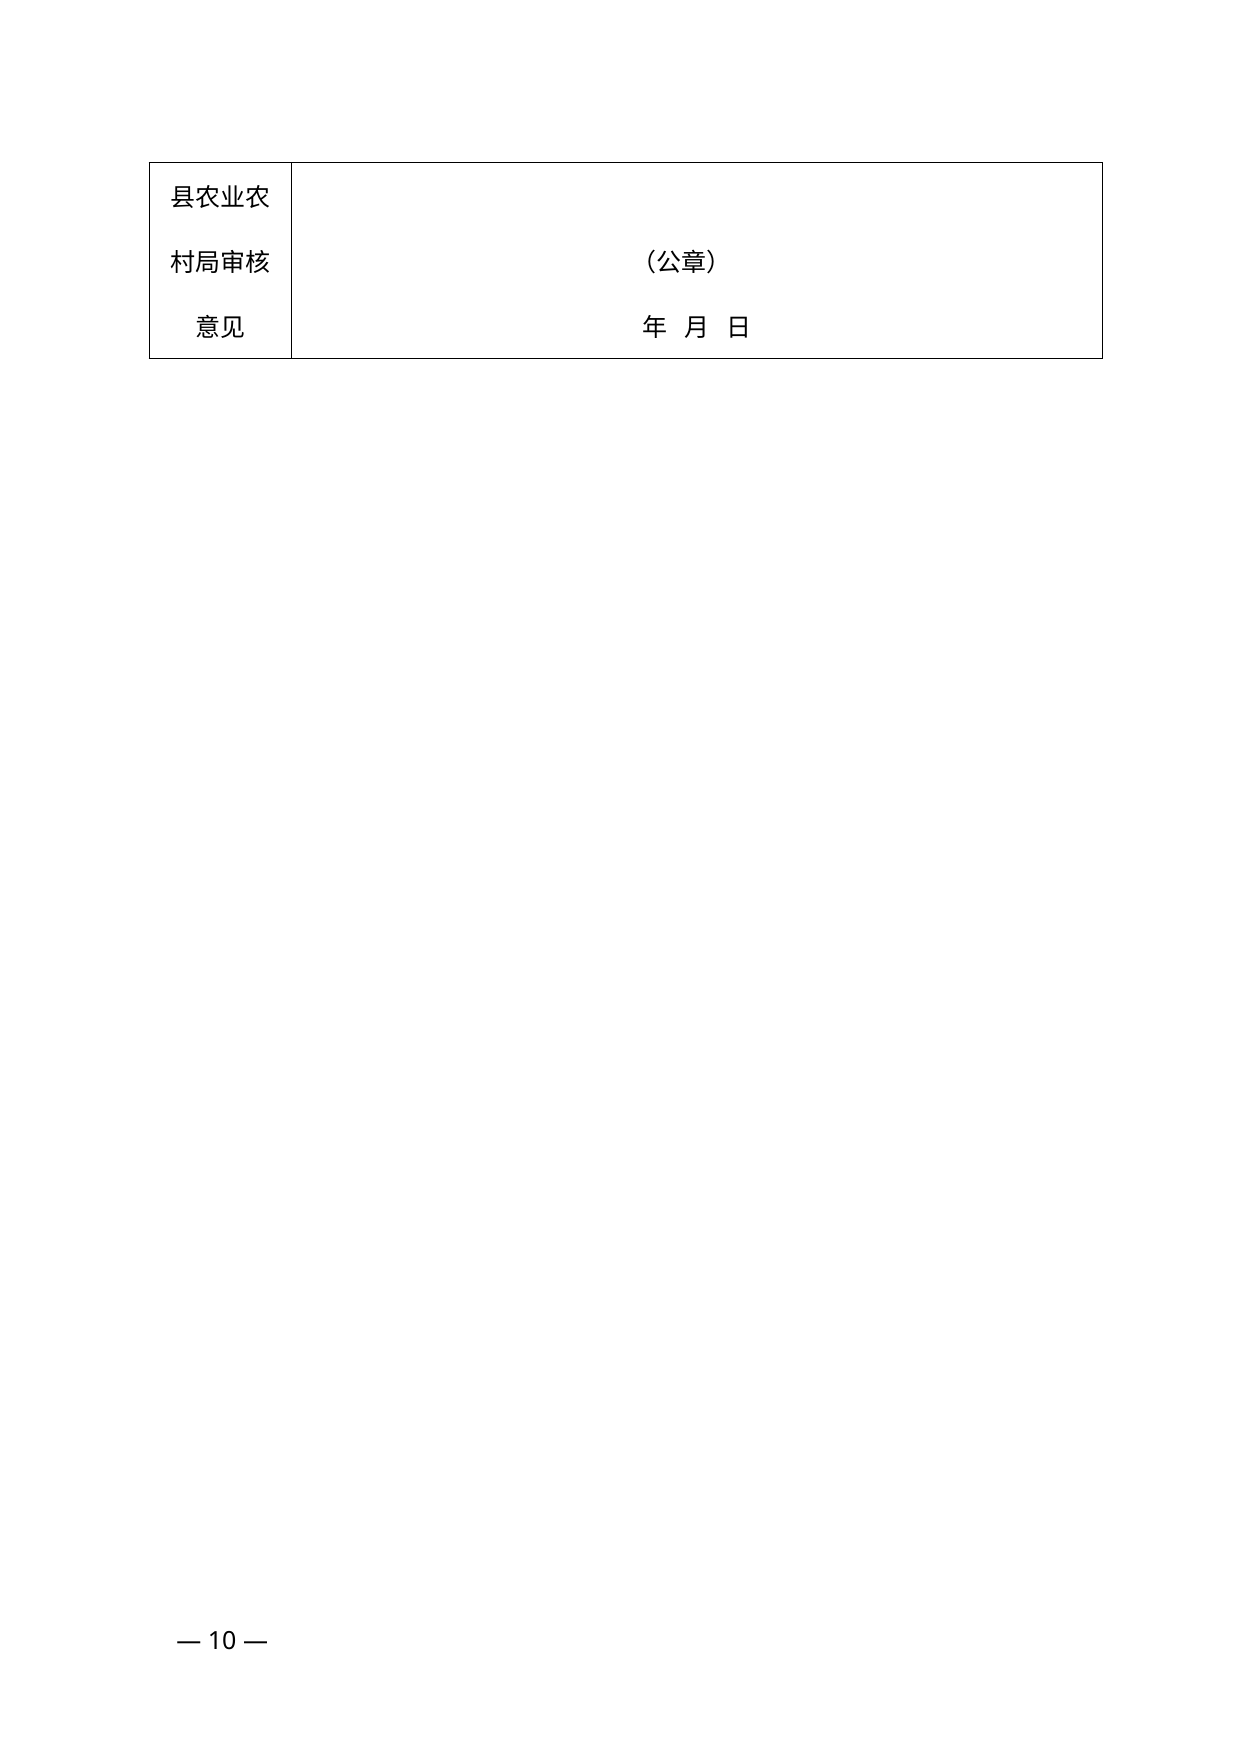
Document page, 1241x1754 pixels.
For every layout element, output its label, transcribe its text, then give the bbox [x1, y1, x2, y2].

table_cell （公章） 年 月 日 [292, 163, 1102, 358]
table_cell 县农业农村局审核意见 [150, 163, 291, 358]
